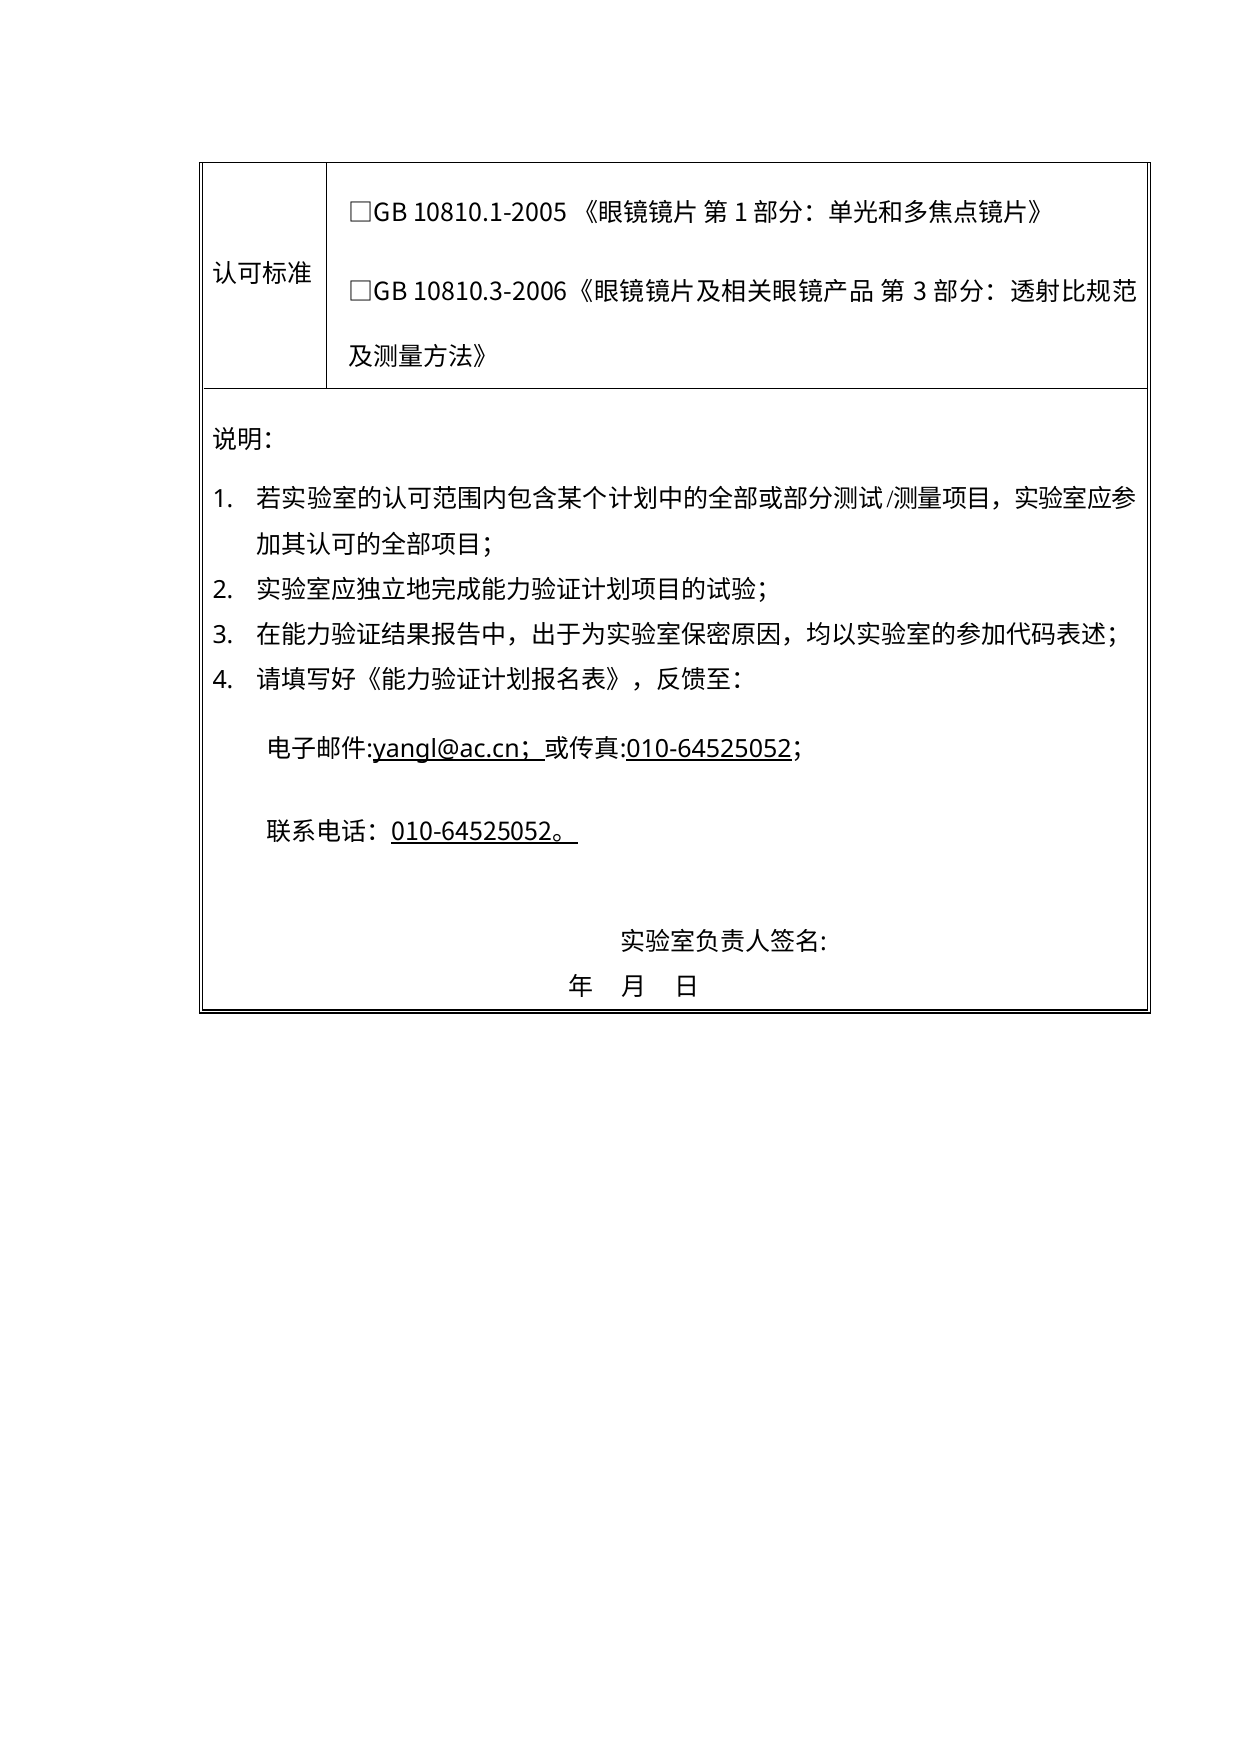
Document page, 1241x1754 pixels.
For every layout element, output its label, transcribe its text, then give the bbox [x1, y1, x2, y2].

table_cell 说明： 若实验室的认可范围内包含某个计划中的全部或部分测试/测量项目，实验室应参加其认可的全部项目； 实验室应独立地完成能力验证计划项目的试验； 在能力验证结果报告中，出于为实验室保密原因，均以实验室的参加代码表述； 请填写好《能力验证计划报名表》，反馈至： 电子邮件:yangl@ac.cn；或传真:010-64525052； 联系电话：010-64525052。 实验室负责人签名: 年 月 日 [203, 389, 1147, 1009]
table_cell 认可标准 [203, 163, 326, 387]
table_cell □GB 10810.1-2005 《眼镜镜片 第 1 部分：单光和多焦点镜片》 □GB 10810.3-2006《眼镜镜片及相关眼镜产品 第 3 部分：透射比规范及测量方法》 [327, 163, 1147, 387]
